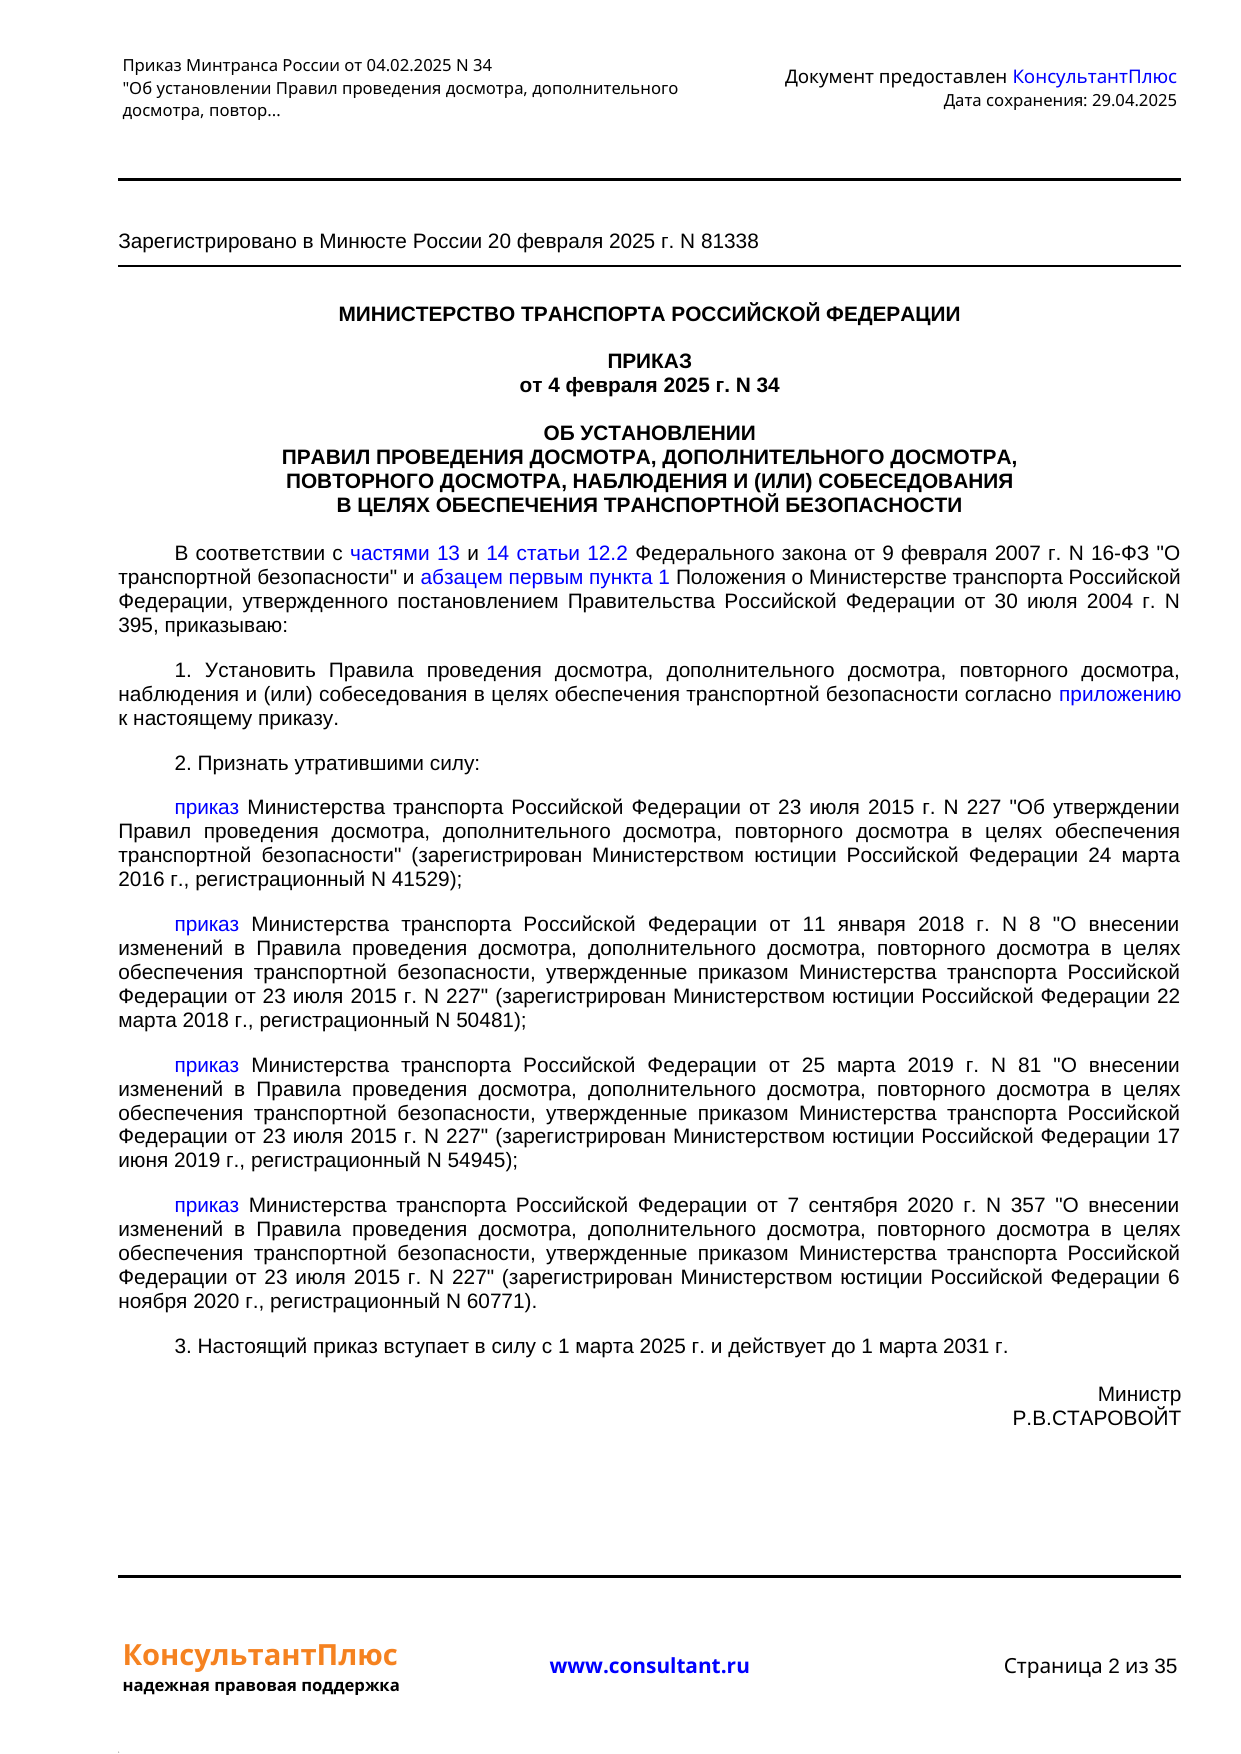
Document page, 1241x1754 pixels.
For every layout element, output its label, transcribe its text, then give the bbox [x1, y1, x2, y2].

text Р.В.СТАРОВОЙТ [118, 1406, 1181, 1429]
title В ЦЕЛЯХ ОБЕСПЕЧЕНИЯ ТРАНСПОРТНОЙ БЕЗОПАСНОСТИ [118, 493, 1181, 517]
text приказ Министерства транспорта Российской Федерации от 25 марта 2019 г. N 81 "О внесении изменений в Правила проведения досмотра, дополнительного досмотра, повторного досмотра в целях обеспечения транспортной безопасности, утвержденные приказом Министерства транспорта Российской Федерации от 23 июля 2015 г. N 227" (зарегистрирован Министерством юстиции Российской Федерации 17 июня 2019 г., регистрационный N 54945); [118, 1052, 1181, 1172]
text приказ Министерства транспорта Российской Федерации от 23 июля 2015 г. N 227 "Об утверждении Правил проведения досмотра, дополнительного досмотра, повторного досмотра в целях обеспечения транспортной безопасности" (зарегистрирован Министерством юстиции Российской Федерации 24 марта 2016 г., регистрационный N 41529); [118, 795, 1181, 891]
title МИНИСТЕРСТВО ТРАНСПОРТА РОССИЙСКОЙ ФЕДЕРАЦИИ [118, 301, 1181, 325]
text 3. Настоящий приказ вступает в силу с 1 марта 2025 г. и действует до 1 марта 2031 г. [118, 1334, 1181, 1358]
title ПРАВИЛ ПРОВЕДЕНИЯ ДОСМОТРА, ДОПОЛНИТЕЛЬНОГО ДОСМОТРА, [118, 445, 1181, 469]
title ОБ УСТАНОВЛЕНИИ [118, 421, 1181, 445]
text приказ Министерства транспорта Российской Федерации от 11 января 2018 г. N 8 "О внесении изменений в Правила проведения досмотра, дополнительного досмотра, повторного досмотра в целях обеспечения транспортной безопасности, утвержденные приказом Министерства транспорта Российской Федерации от 23 июля 2015 г. N 227" (зарегистрирован Министерством юстиции Российской Федерации 22 марта 2018 г., регистрационный N 50481); [118, 912, 1181, 1032]
title ПРИКАЗ [118, 349, 1181, 373]
text Зарегистрировано в Минюсте России 20 февраля 2025 г. N 81338 [118, 229, 1181, 253]
title ПОВТОРНОГО ДОСМОТРА, НАБЛЮДЕНИЯ И (ИЛИ) СОБЕСЕДОВАНИЯ [118, 469, 1181, 493]
text 1. Установить Правила проведения досмотра, дополнительного досмотра, повторного досмотра, наблюдения и (или) собеседования в целях обеспечения транспортной безопасности согласно приложению к настоящему приказу. [118, 658, 1181, 729]
text 2. Признать утратившими силу: [118, 750, 1181, 774]
text Министр [118, 1382, 1181, 1406]
text приказ Министерства транспорта Российской Федерации от 7 сентября 2020 г. N 357 "О внесении изменений в Правила проведения досмотра, дополнительного досмотра, повторного досмотра в целях обеспечения транспортной безопасности, утвержденные приказом Министерства транспорта Российской Федерации от 23 июля 2015 г. N 227" (зарегистрирован Министерством юстиции Российской Федерации 6 ноября 2020 г., регистрационный N 60771). [118, 1193, 1181, 1313]
title от 4 февраля 2025 г. N 34 [118, 373, 1181, 397]
text В соответствии с частями 13 и 14 статьи 12.2 Федерального закона от 9 февраля 2007 г. N 16-ФЗ "О транспортной безопасности" и абзацем первым пункта 1 Положения о Министерстве транспорта Российской Федерации, утвержденного постановлением Правительства Российской Федерации от 30 июля 2004 г. N 395, приказываю: [118, 541, 1181, 637]
